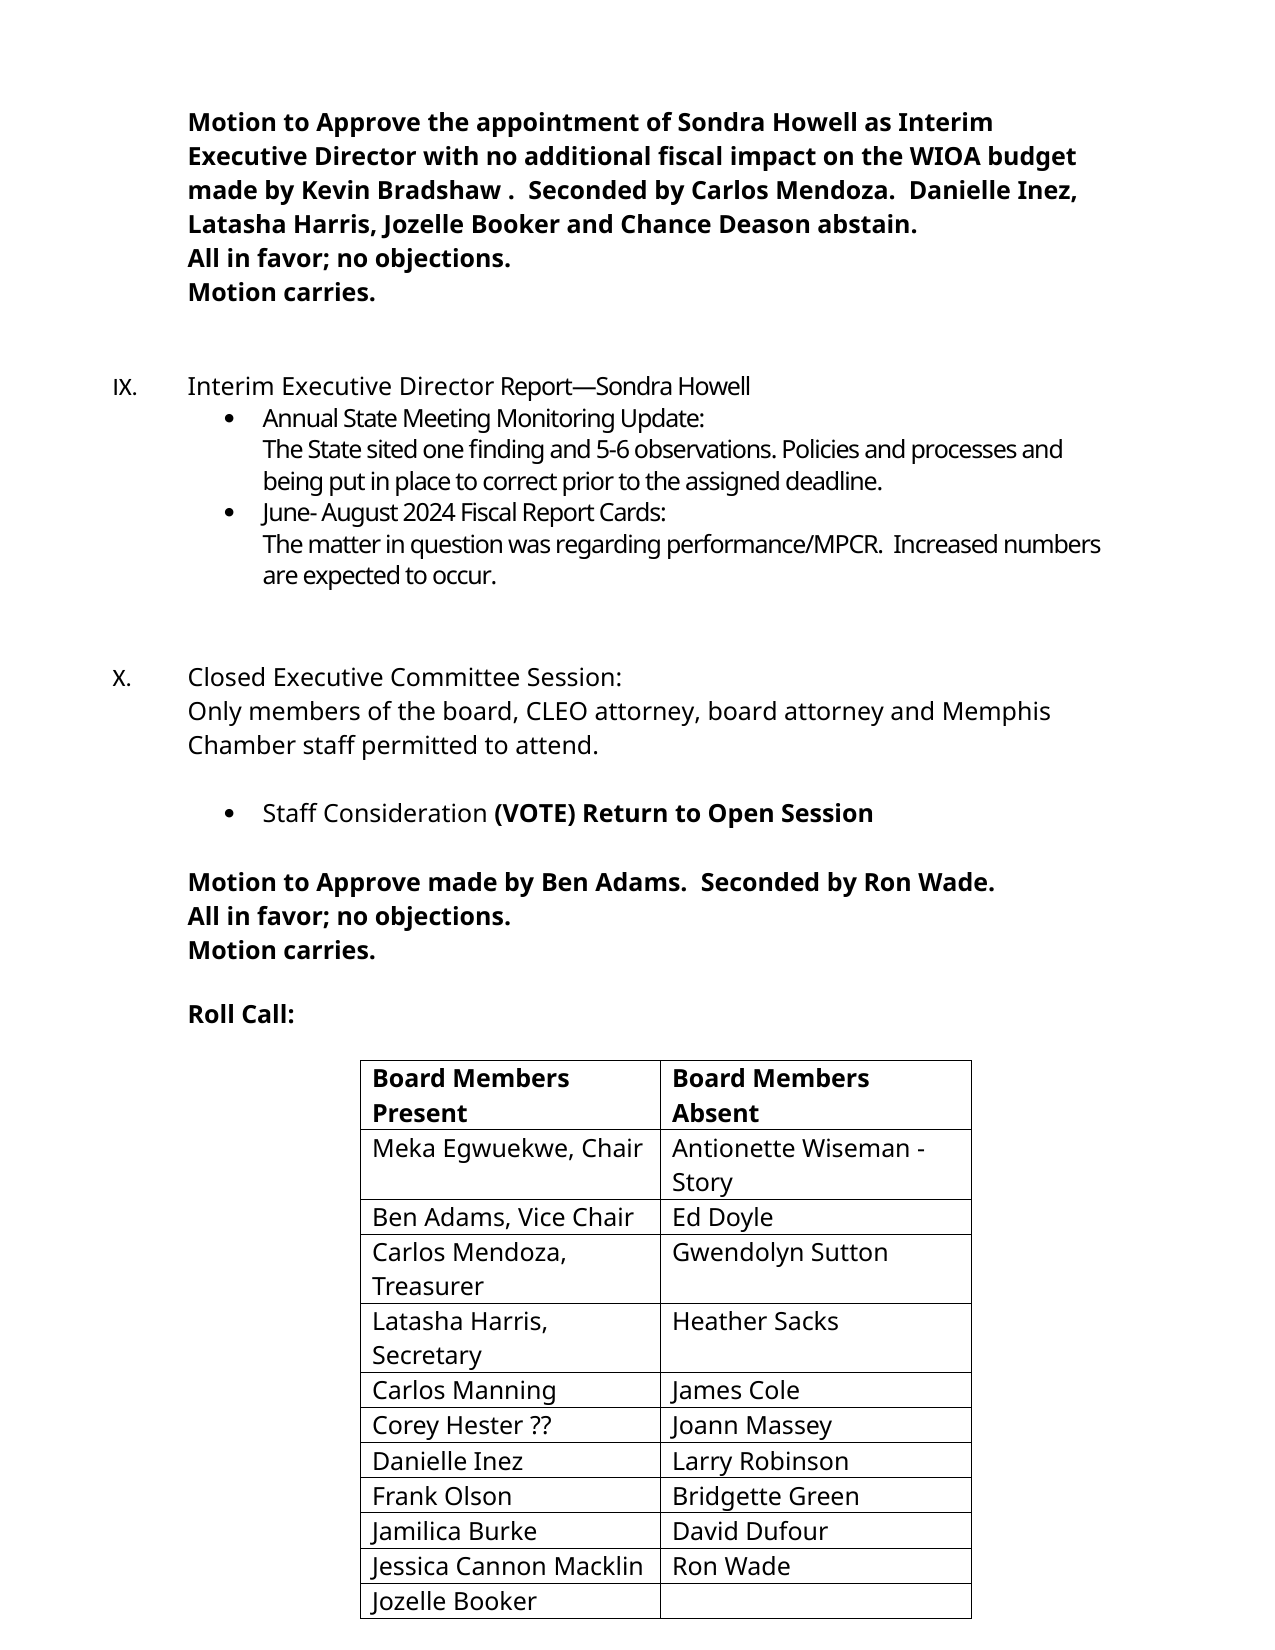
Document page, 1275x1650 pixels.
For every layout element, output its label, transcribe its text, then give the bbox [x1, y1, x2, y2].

list Motion to Approve made by Ben Adams. Seconded by Ron Wade. [187, 864, 1099, 898]
table_cell Jozelle Booker [361, 1584, 660, 1618]
table_cell Antionette Wiseman -Story [661, 1130, 971, 1198]
table_cell Frank Olson [361, 1478, 660, 1512]
table_cell Carlos Manning [361, 1373, 660, 1407]
table_cell David Dufour [661, 1513, 971, 1547]
table_header Board Members Absent [661, 1061, 971, 1129]
table_cell James Cole [661, 1373, 971, 1407]
table_cell Meka Egwuekwe, Chair [361, 1130, 660, 1198]
list Staff Consideration (VOTE) Return to Open Session [225, 796, 1110, 829]
table_header Board Members Present [361, 1061, 660, 1129]
list Motion to Approve the appointment of Sondra Howell as Interim Executive Director with no additional fiscal impact on the WIOA budget made by Kevin Bradshaw . Seconded by Carlos Mendoza. Danielle Inez, Latasha Harris, Jozelle Booker and Chance Deason abstain. [187, 104, 1099, 240]
table_cell Jessica Cannon Macklin [361, 1549, 660, 1582]
table_cell Jamilica Burke [361, 1513, 660, 1547]
table_cell Ron Wade [661, 1549, 971, 1582]
table_cell Carlos Mendoza, Treasurer [361, 1235, 660, 1303]
table_cell Larry Robinson [661, 1443, 971, 1477]
list All in favor; no objections. Motion carries. [187, 899, 531, 967]
table_cell Danielle Inez [361, 1443, 660, 1477]
table_cell Corey Hester ?? [361, 1408, 660, 1442]
list Only members of the board, CLEO attorney, board attorney and Memphis Chamber staff permitted to attend. [187, 693, 1110, 761]
list The matter in question was regarding performance/MPCR. Increased numbers are expected to occur. [262, 528, 1110, 591]
table_cell Latasha Harris, Secretary [361, 1304, 660, 1372]
list The State sited one finding and 5-6 observations. Policies and processes and being put in place to correct prior to the assigned deadline. [262, 433, 1110, 496]
list Interim Executive Director Report—Sondra Howell [112, 370, 1110, 402]
list Closed Executive Committee Session: [112, 659, 1110, 693]
table_cell [661, 1584, 971, 1618]
table_cell Joann Massey [661, 1408, 971, 1442]
list Roll Call: [187, 996, 531, 1031]
table_cell Ed Doyle [661, 1200, 971, 1233]
table_cell Ben Adams, Vice Chair [361, 1200, 660, 1233]
list Annual State Meeting Monitoring Update: [225, 402, 1110, 433]
table_cell Bridgette Green [661, 1478, 971, 1512]
list June- August 2024 Fiscal Report Cards: [225, 496, 1110, 528]
table_cell Gwendolyn Sutton [661, 1235, 971, 1303]
table_cell Heather Sacks [661, 1304, 971, 1372]
list All in favor; no objections. Motion carries. [187, 241, 531, 309]
